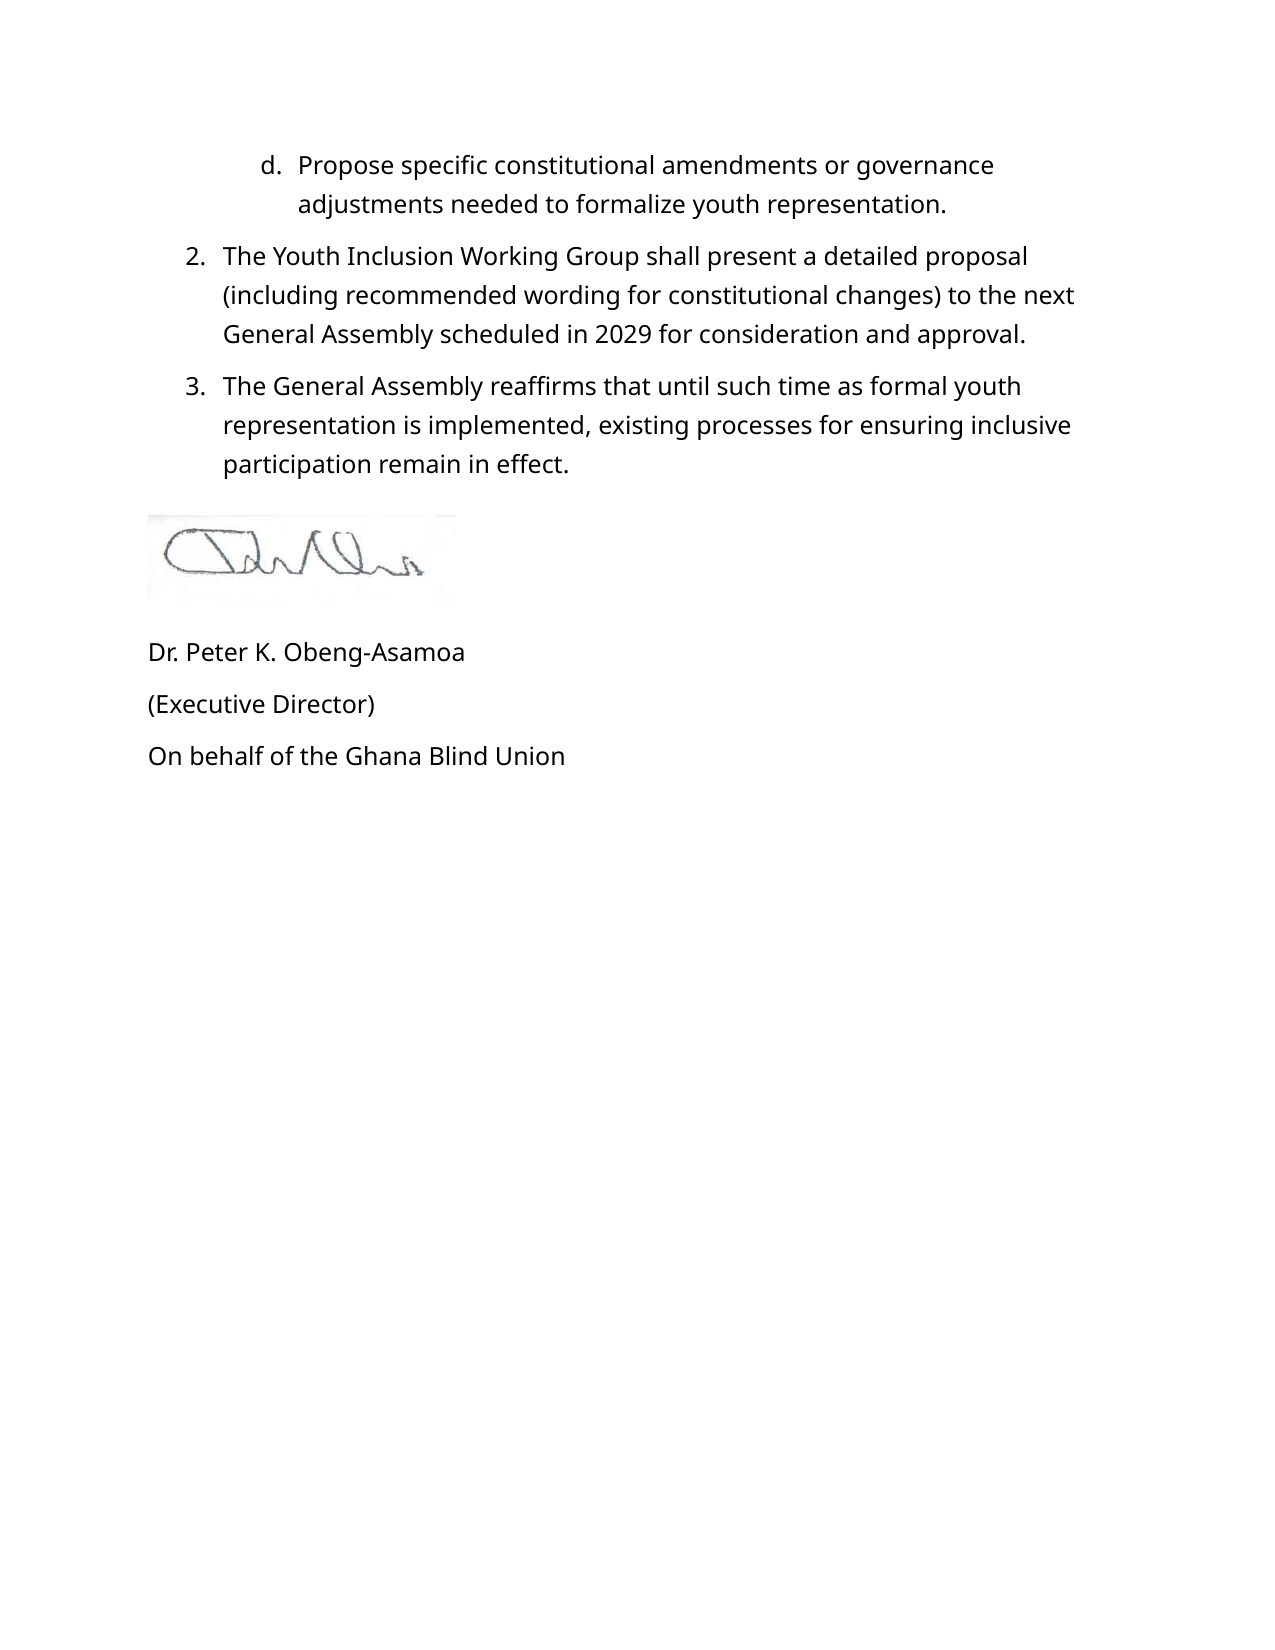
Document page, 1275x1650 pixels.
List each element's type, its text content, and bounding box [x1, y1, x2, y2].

text (Executive Director) [148, 687, 1127, 721]
text Dr. Peter K. Obeng-Asamoa [148, 635, 1127, 669]
list The General Assembly reaffirms that until such time as formal youth representation is implemented, existing processes for ensuring inclusive participation remain in effect. [185, 368, 1127, 481]
list The Youth Inclusion Working Group shall present a detailed proposal (including recommended wording for constitutional changes) to the next General Assembly scheduled in 2029 for consideration and approval. [185, 238, 1127, 351]
picture [147, 515, 457, 602]
list Propose specific constitutional amendments or governance adjustments needed to formalize youth representation. [260, 148, 1127, 221]
text On behalf of the Ghana Blind Union [148, 738, 1127, 772]
